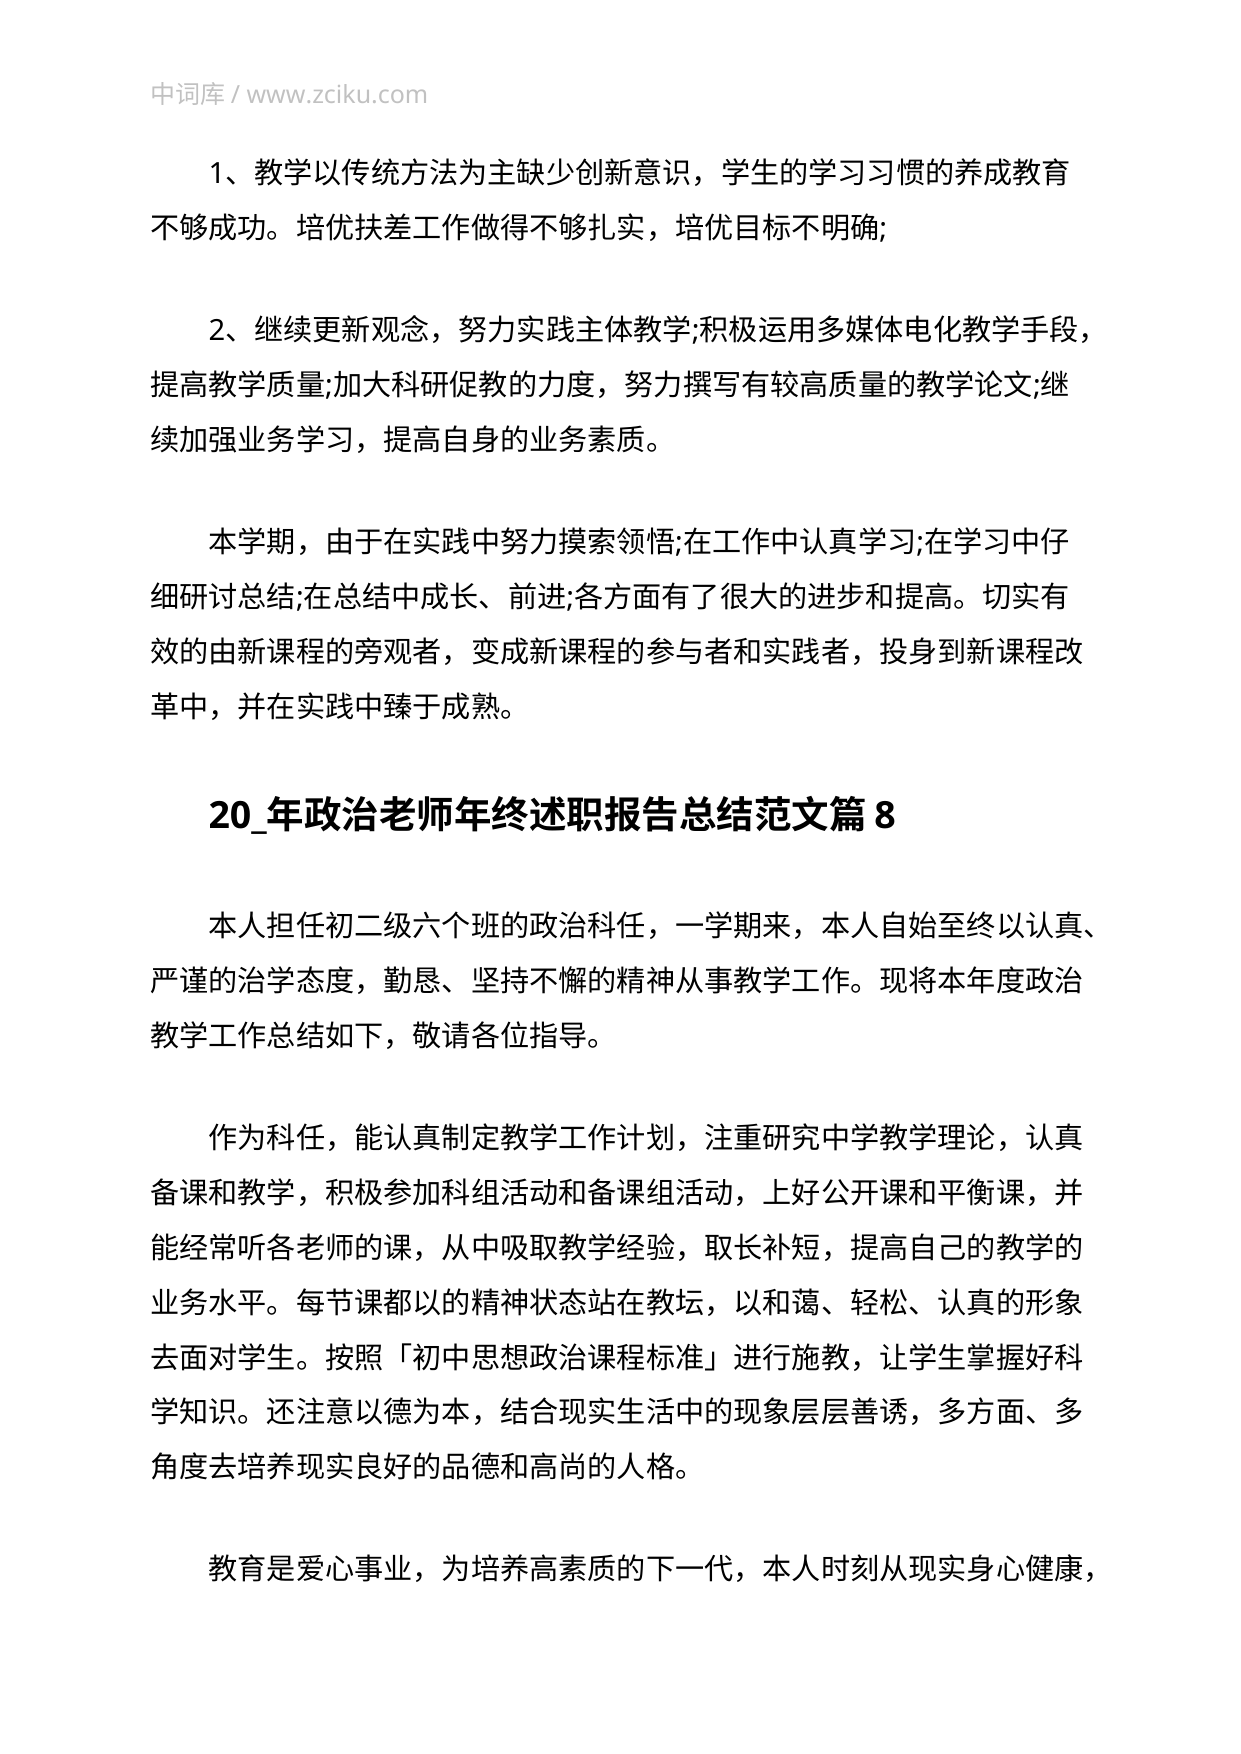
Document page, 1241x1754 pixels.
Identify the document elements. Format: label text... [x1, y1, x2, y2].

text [150, 1546, 1090, 1588]
text 本学期，由于在实践中努力摸索领悟;在工作中认真学习;在学习中仔细研讨总结;在总结中成长、前进;各方面有了很大的进步和提高。切实有效的由新课程的旁观者，变成新课程的参与者和实践者，投身到新课程改革中，并在实践中臻于成熟。 [150, 519, 1090, 726]
text 1、教学以传统方法为主缺少创新意识，学生的学习习惯的养成教育不够成功。培优扶差工作做得不够扎实，培优目标不明确; [150, 150, 1090, 247]
text 20_年政治老师年终述职报告总结范文篇8 [150, 785, 1090, 840]
text 作为科任，能认真制定教学工作计划，注重研究中学教学理论，认真备课和教学，积极参加科组活动和备课组活动，上好公开课和平衡课，并能经常听各老师的课，从中吸取教学经验，取长补短，提高自己的教学的业务水平。每节课都以的精神状态站在教坛，以和蔼、轻松、认真的形象去面对学生。按照「初中思想政治课程标准」进行施教，让学生掌握好科学知识。还注意以德为本，结合现实生活中的现象层层善诱，多方面、多角度去培养现实良好的品德和高尚的人格。 [150, 1114, 1090, 1486]
text 2、继续更新观念，努力实践主体教学;积极运用多媒体电化教学手段，提高教学质量;加大科研促教的力度，努力撰写有较高质量的教学论文;继续加强业务学习，提高自身的业务素质。 [150, 307, 1090, 459]
text 本人担任初二级六个班的政治科任，一学期来，本人自始至终以认真、严谨的治学态度，勤恳、坚持不懈的精神从事教学工作。现将本年度政治教学工作总结如下，敬请各位指导。 [150, 903, 1090, 1055]
